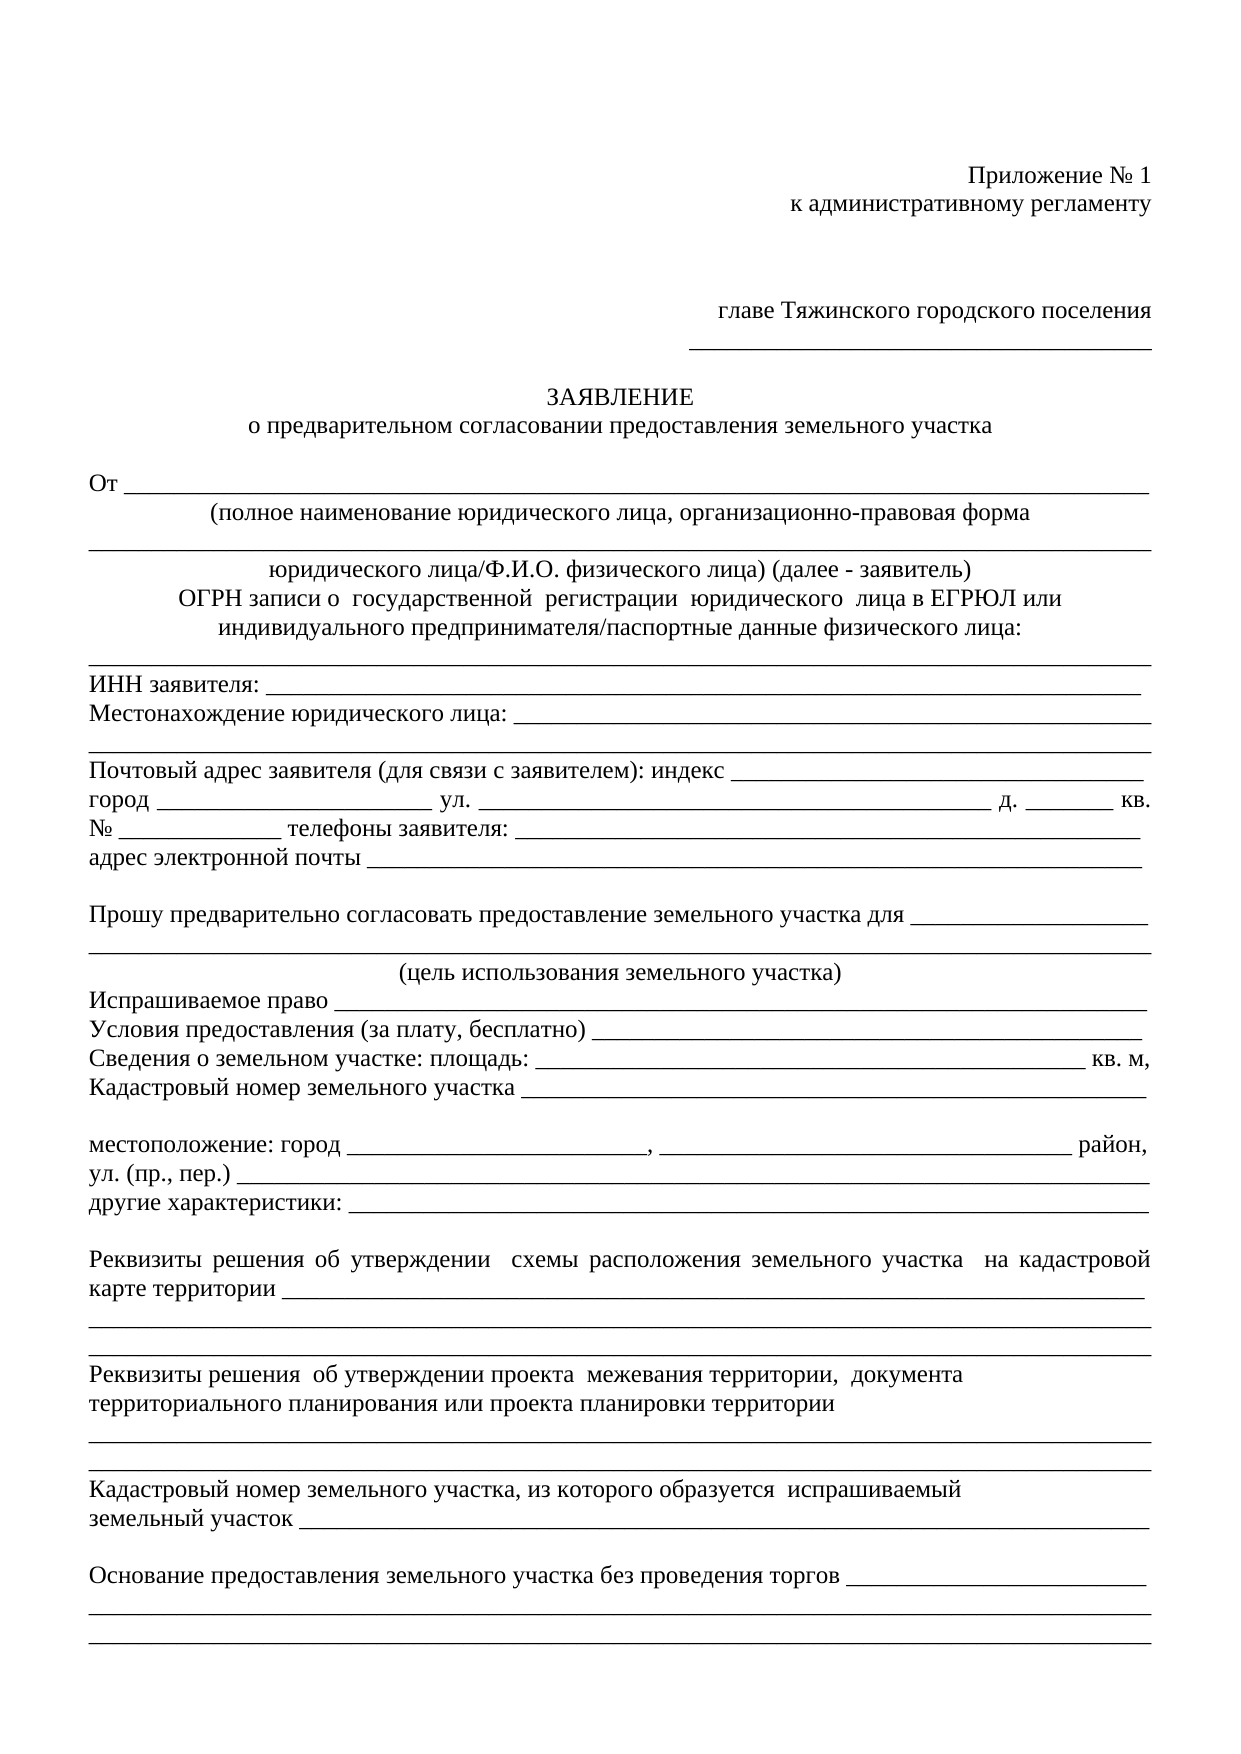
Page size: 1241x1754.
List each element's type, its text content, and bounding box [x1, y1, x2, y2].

text главе Тяжинского городского поселения [89, 296, 1152, 324]
text ул. (пр., пер.) _________________________________________________________________________ [89, 1158, 1152, 1187]
text Местонахождение юридического лица: ___________________________________________________ [89, 698, 1152, 727]
text _____________________________________________________________________________________ [89, 641, 1152, 669]
text Реквизиты решения об утверждении схемы расположения земельного участка на кадастровой карте территории _____________________________________________________________________ [89, 1244, 1152, 1302]
text Кадастровый номер земельного участка, из которого образуется испрашиваемый [89, 1474, 1152, 1503]
text местоположение: город ________________________, _________________________________ район, [89, 1129, 1152, 1158]
text _____________________________________________________________________________________ [89, 727, 1152, 756]
text _____________________________________________________________________________________ [89, 1446, 1152, 1474]
text _____________________________________________________________________________________ [89, 1618, 1152, 1647]
text Кадастровый номер земельного участка __________________________________________________ [89, 1072, 1152, 1101]
text _____________________________________________________________________________________ [89, 526, 1152, 554]
text Приложение № 1 [89, 160, 1152, 188]
text _____________________________________________________________________________________ [89, 1589, 1152, 1618]
text адрес электронной почты ______________________________________________________________ [89, 842, 1152, 871]
text Реквизиты решения об утверждении проекта межевания территории, документа [89, 1359, 1152, 1388]
text Условия предоставления (за плату, бесплатно) ____________________________________________ [89, 1014, 1152, 1043]
text От __________________________________________________________________________________ [89, 468, 1152, 497]
text _____________________________________________________________________________________ [89, 1302, 1152, 1331]
text индивидуального предпринимателя/паспортные данные физического лица: [89, 612, 1152, 641]
text о предварительном согласовании предоставления земельного участка [89, 411, 1152, 439]
text город ______________________ ул. _________________________________________ д. _______ кв. № _____________ телефоны заявителя: __________________________________________________ [89, 784, 1152, 842]
text Основание предоставления земельного участка без проведения торгов ________________________ [89, 1561, 1152, 1589]
text _____________________________________ [89, 324, 1152, 353]
text _____________________________________________________________________________________ [89, 1331, 1152, 1359]
text (цель использования земельного участка) [89, 957, 1152, 986]
text территориального планирования или проекта планировки территории [89, 1388, 1152, 1417]
text ИНН заявителя: ______________________________________________________________________ [89, 669, 1152, 698]
text к административному регламенту [89, 188, 1152, 217]
text земельный участок ____________________________________________________________________ [89, 1503, 1152, 1532]
text ЗАЯВЛЕНИЕ [89, 382, 1152, 411]
text Прошу предварительно согласовать предоставление земельного участка для ___________________ [89, 899, 1152, 928]
text Сведения о земельном участке: площадь: ____________________________________________ кв. м, [89, 1043, 1152, 1072]
text _____________________________________________________________________________________ [89, 1417, 1152, 1446]
text _____________________________________________________________________________________ [89, 928, 1152, 957]
text юридического лица/Ф.И.О. физического лица) (далее - заявитель) [89, 554, 1152, 583]
text другие характеристики: ________________________________________________________________ [89, 1187, 1152, 1216]
text (полное наименование юридического лица, организационно-правовая форма [89, 497, 1152, 526]
text Испрашиваемое право _________________________________________________________________ [89, 986, 1152, 1014]
text Почтовый адрес заявителя (для связи с заявителем): индекс _________________________________ [89, 756, 1152, 784]
text ОГРН записи о государственной регистрации юридического лица в ЕГРЮЛ или [89, 583, 1152, 612]
